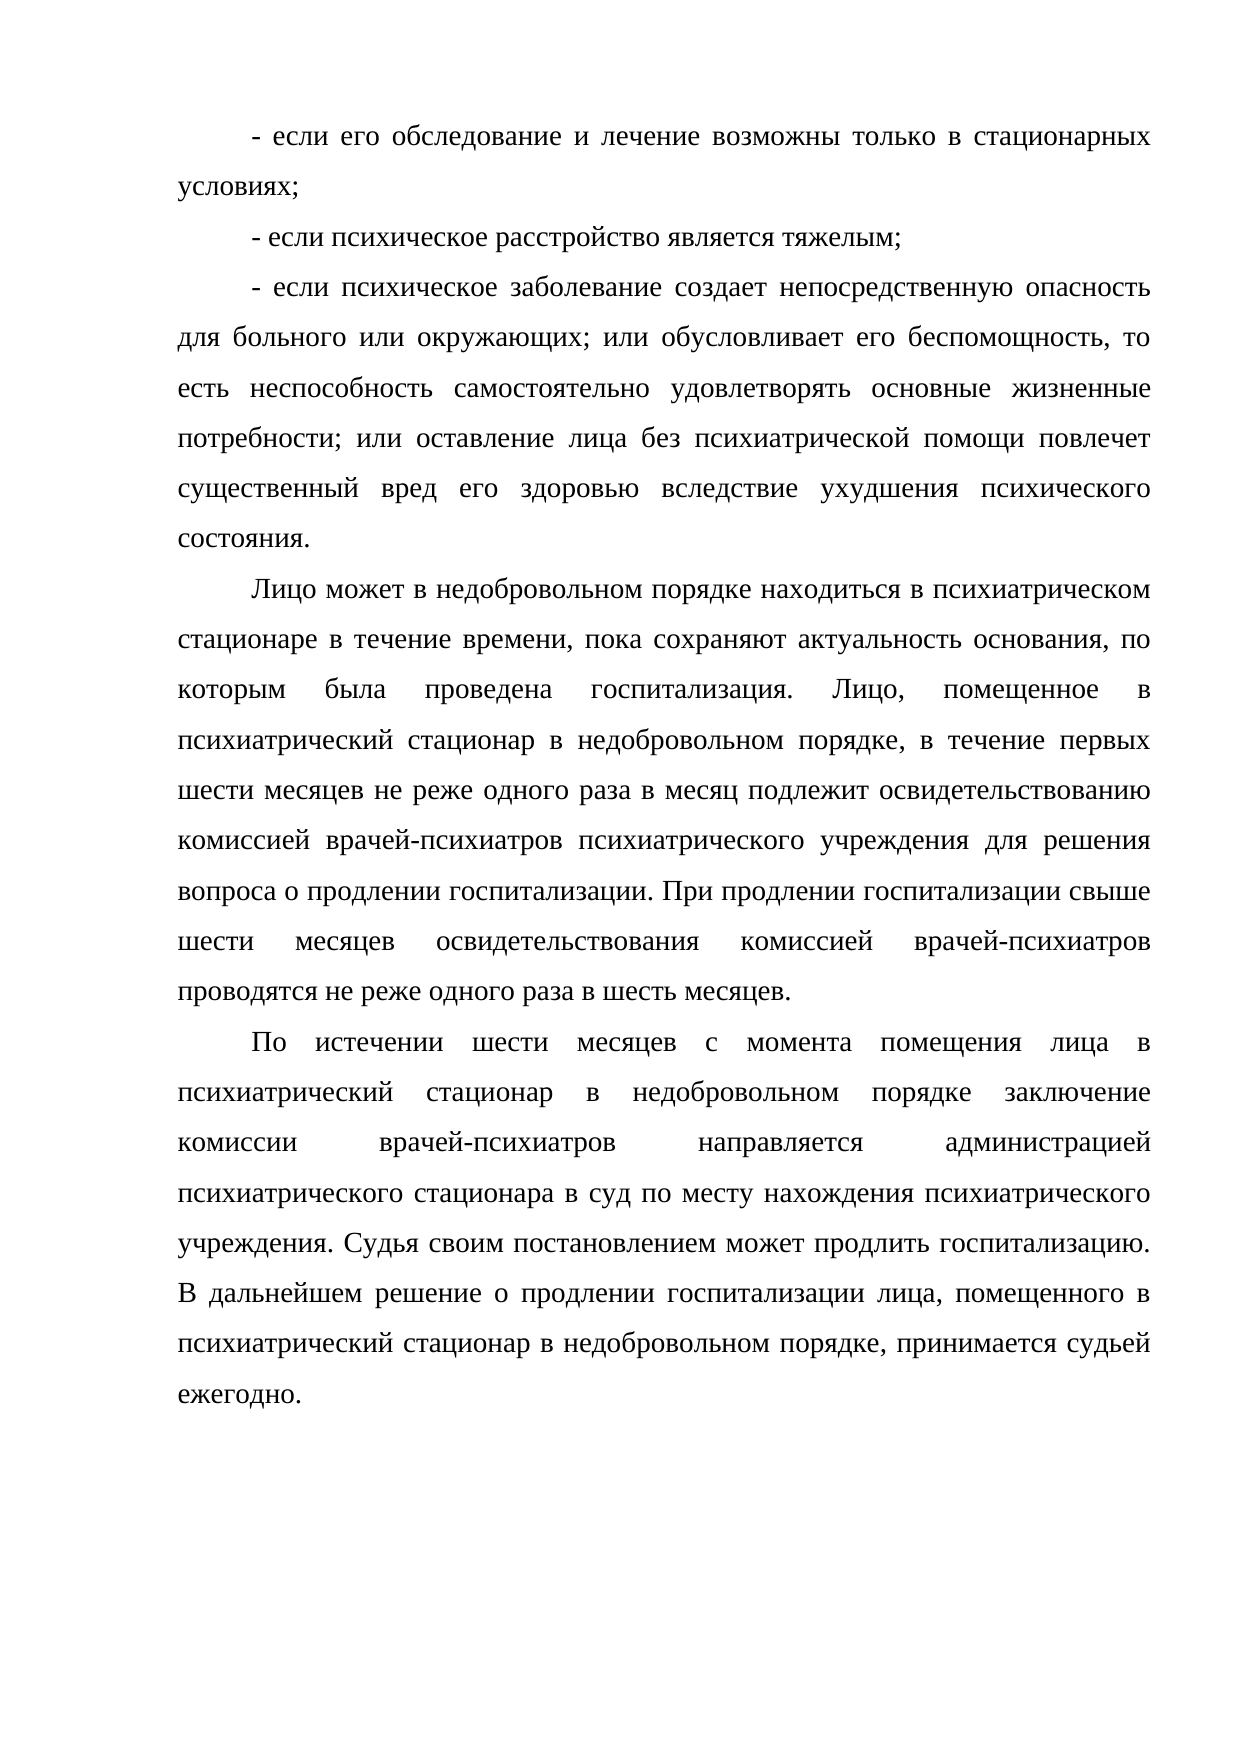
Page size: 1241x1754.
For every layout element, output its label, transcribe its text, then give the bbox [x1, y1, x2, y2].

text По истечении шести месяцев с момента помещения лица в психиатрический стационар в недобровольном порядке заключение комиссии врачей-психиатров направляется администрацией психиатрического стационара в суд по месту нахождения психиатрического учреждения. Судья своим постановлением может продлить госпитализацию. В дальнейшем решение о продлении госпитализации лица, помещенного в психиатрический стационар в недобровольном порядке, принимается судьей ежегодно. [177, 1024, 1152, 1409]
text Лицо может в недобровольном порядке находиться в психиатрическом стационаре в течение времени, пока сохраняют актуальность основания, по которым была проведена госпитализация. Лицо, помещенное в психиатрический стационар в недобровольном порядке, в течение первых шести месяцев не реже одного раза в месяц подлежит освидетельствованию комиссией врачей-психиатров психиатрического учреждения для решения вопроса о продлении госпитализации. При продлении госпитализации свыше шести месяцев освидетельствования комиссией врачей-психиатров проводятся не реже одного раза в шесть месяцев. [177, 571, 1152, 1007]
text - если его обследование и лечение возможны только в стационарных условиях; [177, 118, 1152, 202]
text - если психическое расстройство является тяжелым; [177, 219, 1152, 252]
text - если психическое заболевание создает непосредственную опасность для больного или окружающих; или обусловливает его беспомощность, то есть неспособность самостоятельно удовлетворять основные жизненные потребности; или оставление лица без психиатрической помощи повлечет существенный вред его здоровью вследствие ухудшения психического состояния. [177, 269, 1152, 554]
